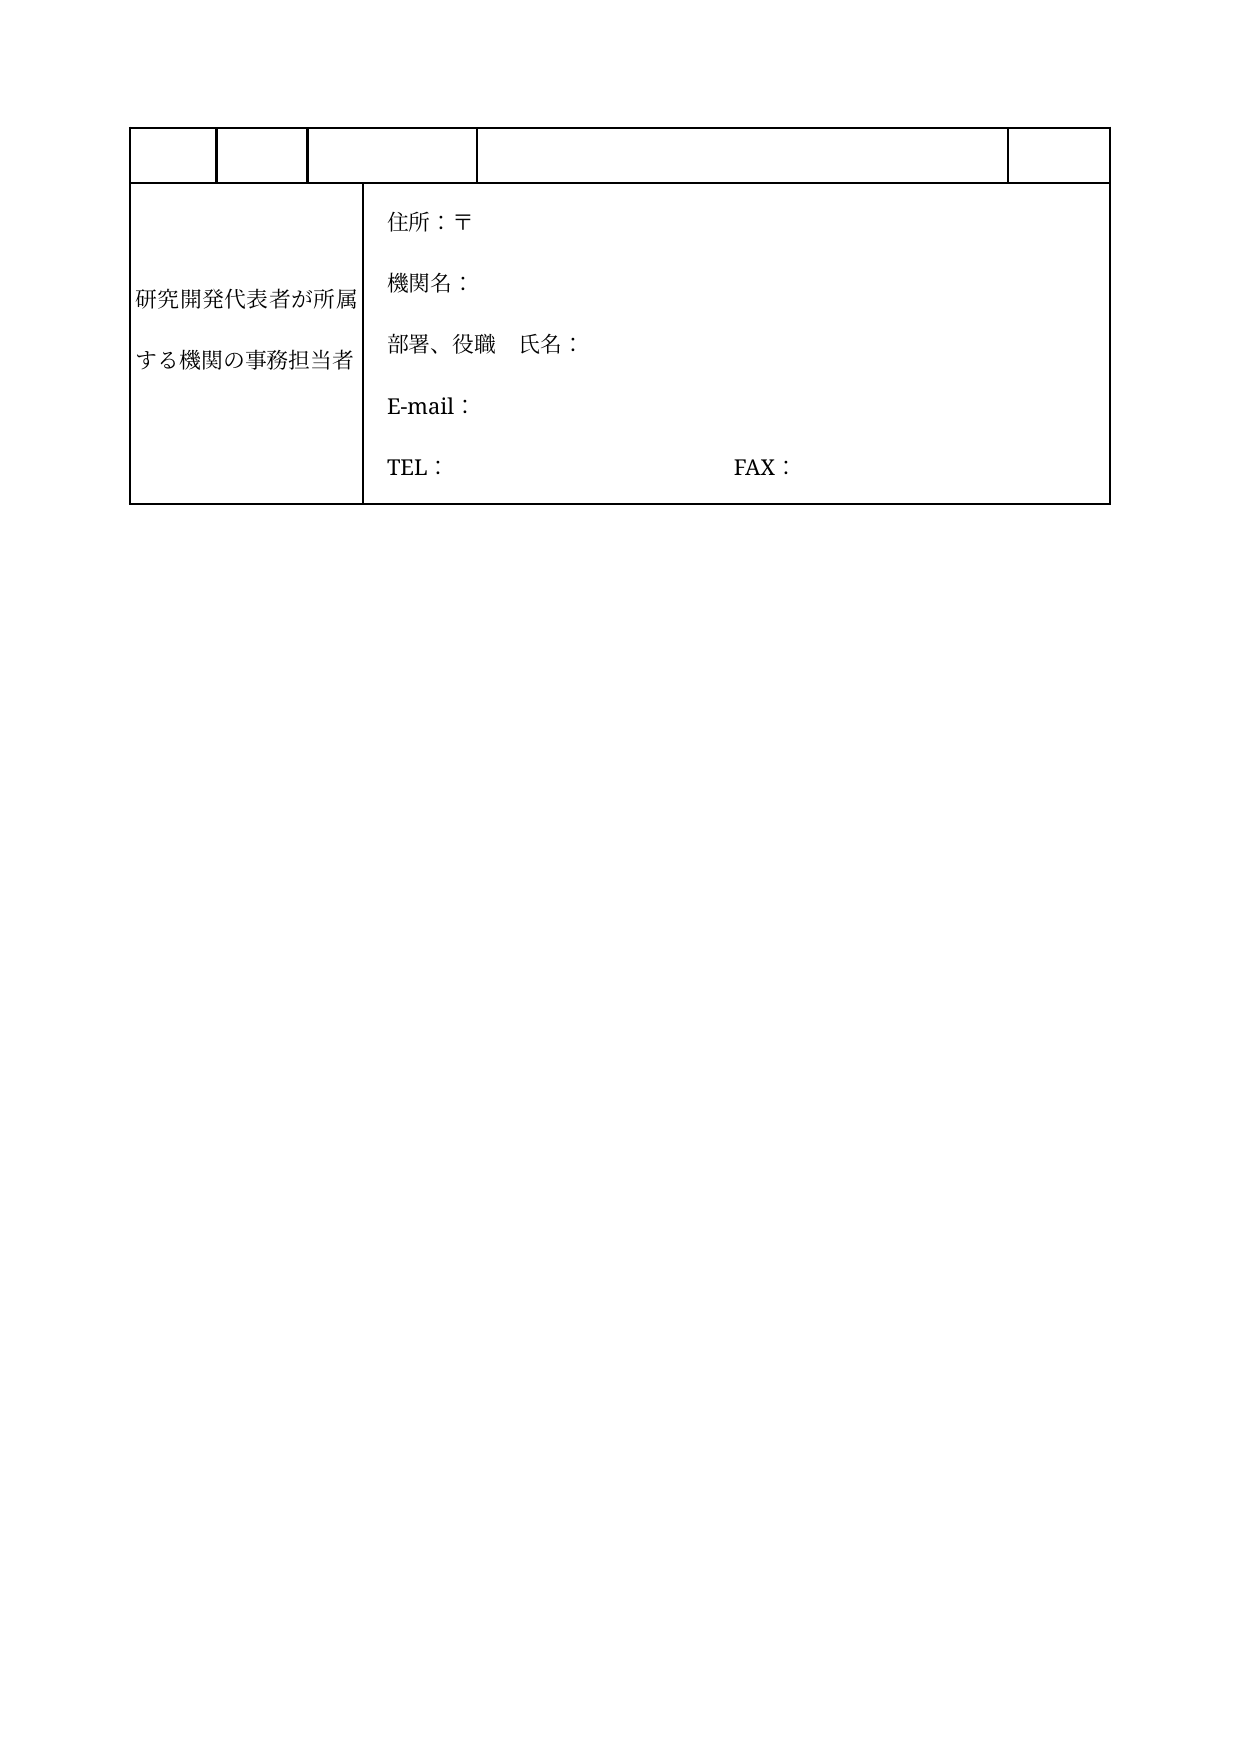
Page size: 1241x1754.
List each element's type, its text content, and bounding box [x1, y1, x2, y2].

table_cell [218, 129, 306, 182]
table_cell 研究開発代表者が所属する機関の事務担当者 [131, 184, 362, 502]
table_cell [478, 129, 1007, 182]
table_cell 住所：〒 機関名： 部署、役職 氏名： E-mail： TEL： FAX： [364, 184, 1109, 502]
table_cell [1009, 129, 1109, 182]
table_cell [309, 129, 476, 182]
